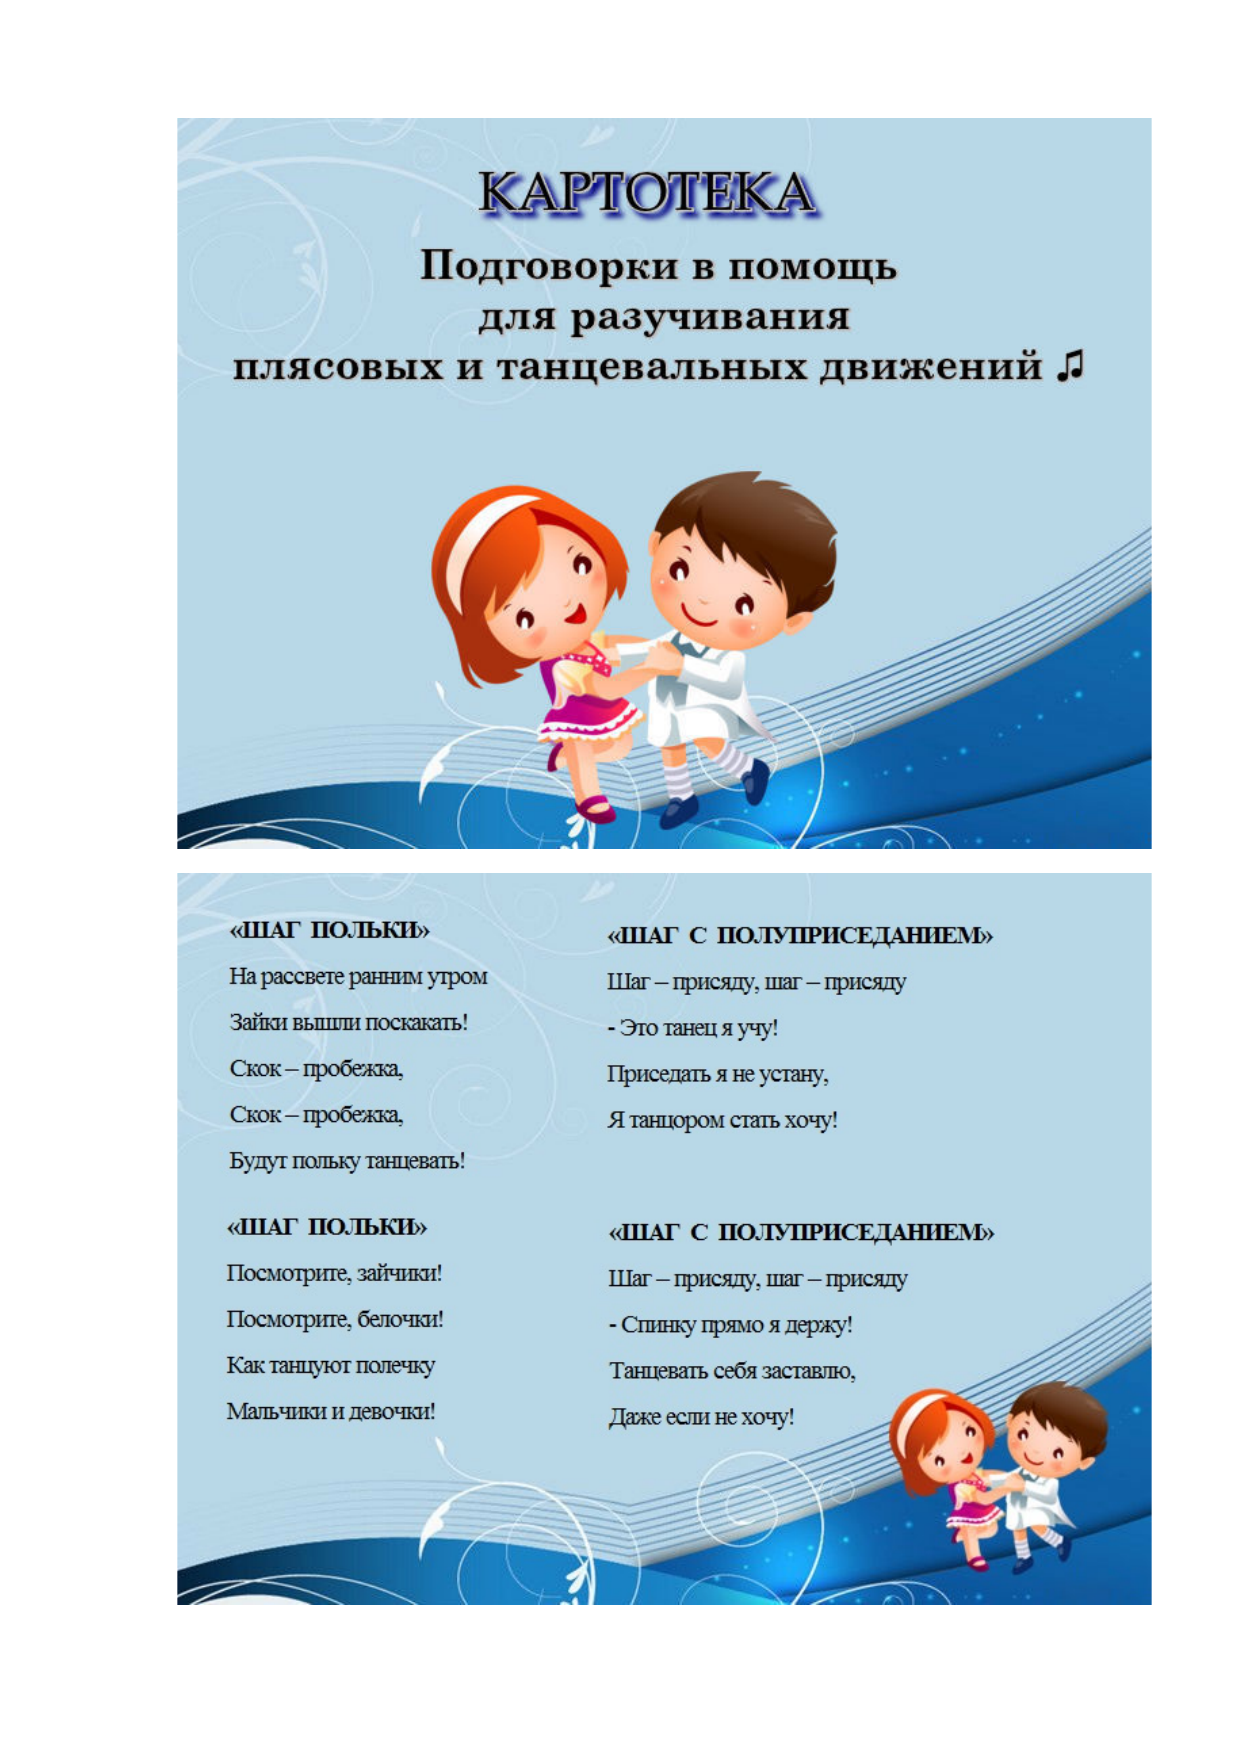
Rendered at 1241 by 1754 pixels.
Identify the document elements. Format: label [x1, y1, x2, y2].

picture [177, 873, 1152, 1605]
picture [177, 118, 1152, 849]
